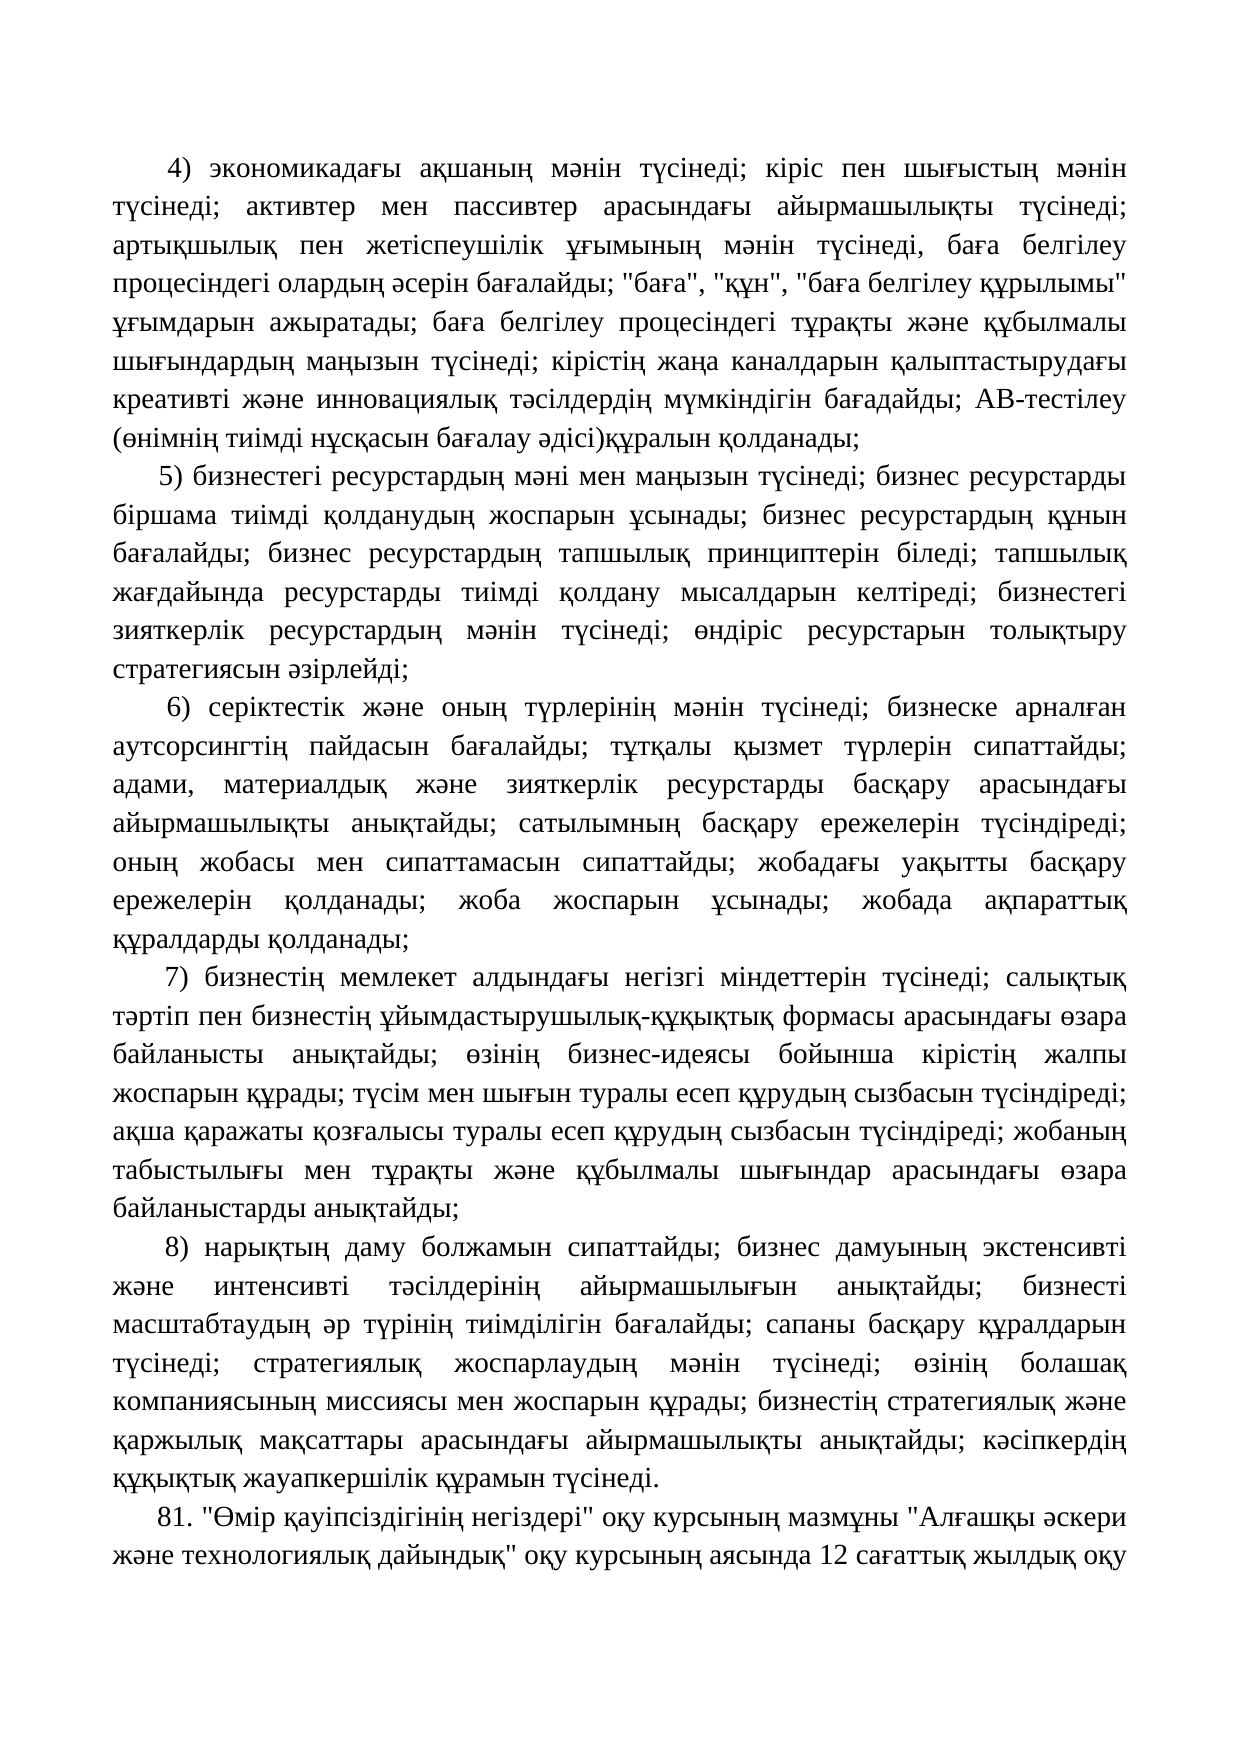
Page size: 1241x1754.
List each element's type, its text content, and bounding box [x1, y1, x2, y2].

text 6) серіктестік және оның түрлерінің мәнін түсінеді; бизнеске арналған аутсорсингтің пайдасын бағалайды; тұтқалы қызмет түрлерін сипаттайды; адами, материалдық және зияткерлік ресурстарды басқару арасындағы айырмашылықты анықтайды; сатылымның басқару ережелерін түсіндіреді; оның жобасы мен сипаттамасын сипаттайды; жобадағы уақытты басқару ережелерін қолданады; жоба жоспарын ұсынады; жобада ақпараттық құралдарды қолданады; [112, 689, 1128, 954]
text 5) бизнестегі ресурстардың мәні мен маңызын түсінеді; бизнес ресурстарды біршама тиімді қолданудың жоспарын ұсынады; бизнес ресурстардың құнын бағалайды; бизнес ресурстардың тапшылық принциптерін біледі; тапшылық жағдайында ресурстарды тиімді қолдану мысалдарын келтіреді; бизнестегі зияткерлік ресурстардың мәнін түсінеді; өндіріс ресурстарын толықтыру стратегиясын әзірлейді; [112, 458, 1128, 684]
text 4) экономикадағы ақшаның мәнін түсінеді; кіріс пен шығыстың мәнін түсінеді; активтер мен пассивтер арасындағы айырмашылықты түсінеді; артықшылық пен жетіспеушілік ұғымының мәнін түсінеді, баға белгілеу процесіндегі олардың әсерін бағалайды; "баға", "құн", "баға белгілеу құрылымы" ұғымдарын ажыратады; баға белгілеу процесіндегі тұрақты және құбылмалы шығындардың маңызын түсінеді; кірістің жаңа каналдарын қалыптастырудағы креативті және инновациялық тәсілдердің мүмкіндігін бағадайды; AB-тестілеу (өнімнің тиімді нұсқасын бағалау әдісі)құралын қолданады; [112, 150, 1128, 453]
text 8) нарықтың даму болжамын сипаттайды; бизнес дамуының экстенсивті және интенсивті тәсілдерінің айырмашылығын анықтайды; бизнесті масштабтаудың әр түрінің тиімділігін бағалайды; сапаны басқару құралдарын түсінеді; стратегиялық жоспарлаудың мәнін түсінеді; өзінің болашақ компаниясының миссиясы мен жоспарын құрады; бизнестің стратегиялық және қаржылық мақсаттары арасындағы айырмашылықты анықтайды; кәсіпкердің құқықтық жауапкершілік құрамын түсінеді. [112, 1229, 1128, 1494]
text 7) бизнестің мемлекет алдындағы негізгі міндеттерін түсінеді; салықтық тәртіп пен бизнестің ұйымдастырушылық-құқықтық формасы арасындағы өзара байланысты анықтайды; өзінің бизнес-идеясы бойынша кірістің жалпы жоспарын құрады; түсім мен шығын туралы есеп құрудың сызбасын түсіндіреді; ақша қаражаты қозғалысы туралы есеп құрудың сызбасын түсіндіреді; жобаның табыстылығы мен тұрақты және құбылмалы шығындар арасындағы өзара байланыстарды анықтайды; [112, 959, 1128, 1224]
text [112, 1499, 1128, 1571]
